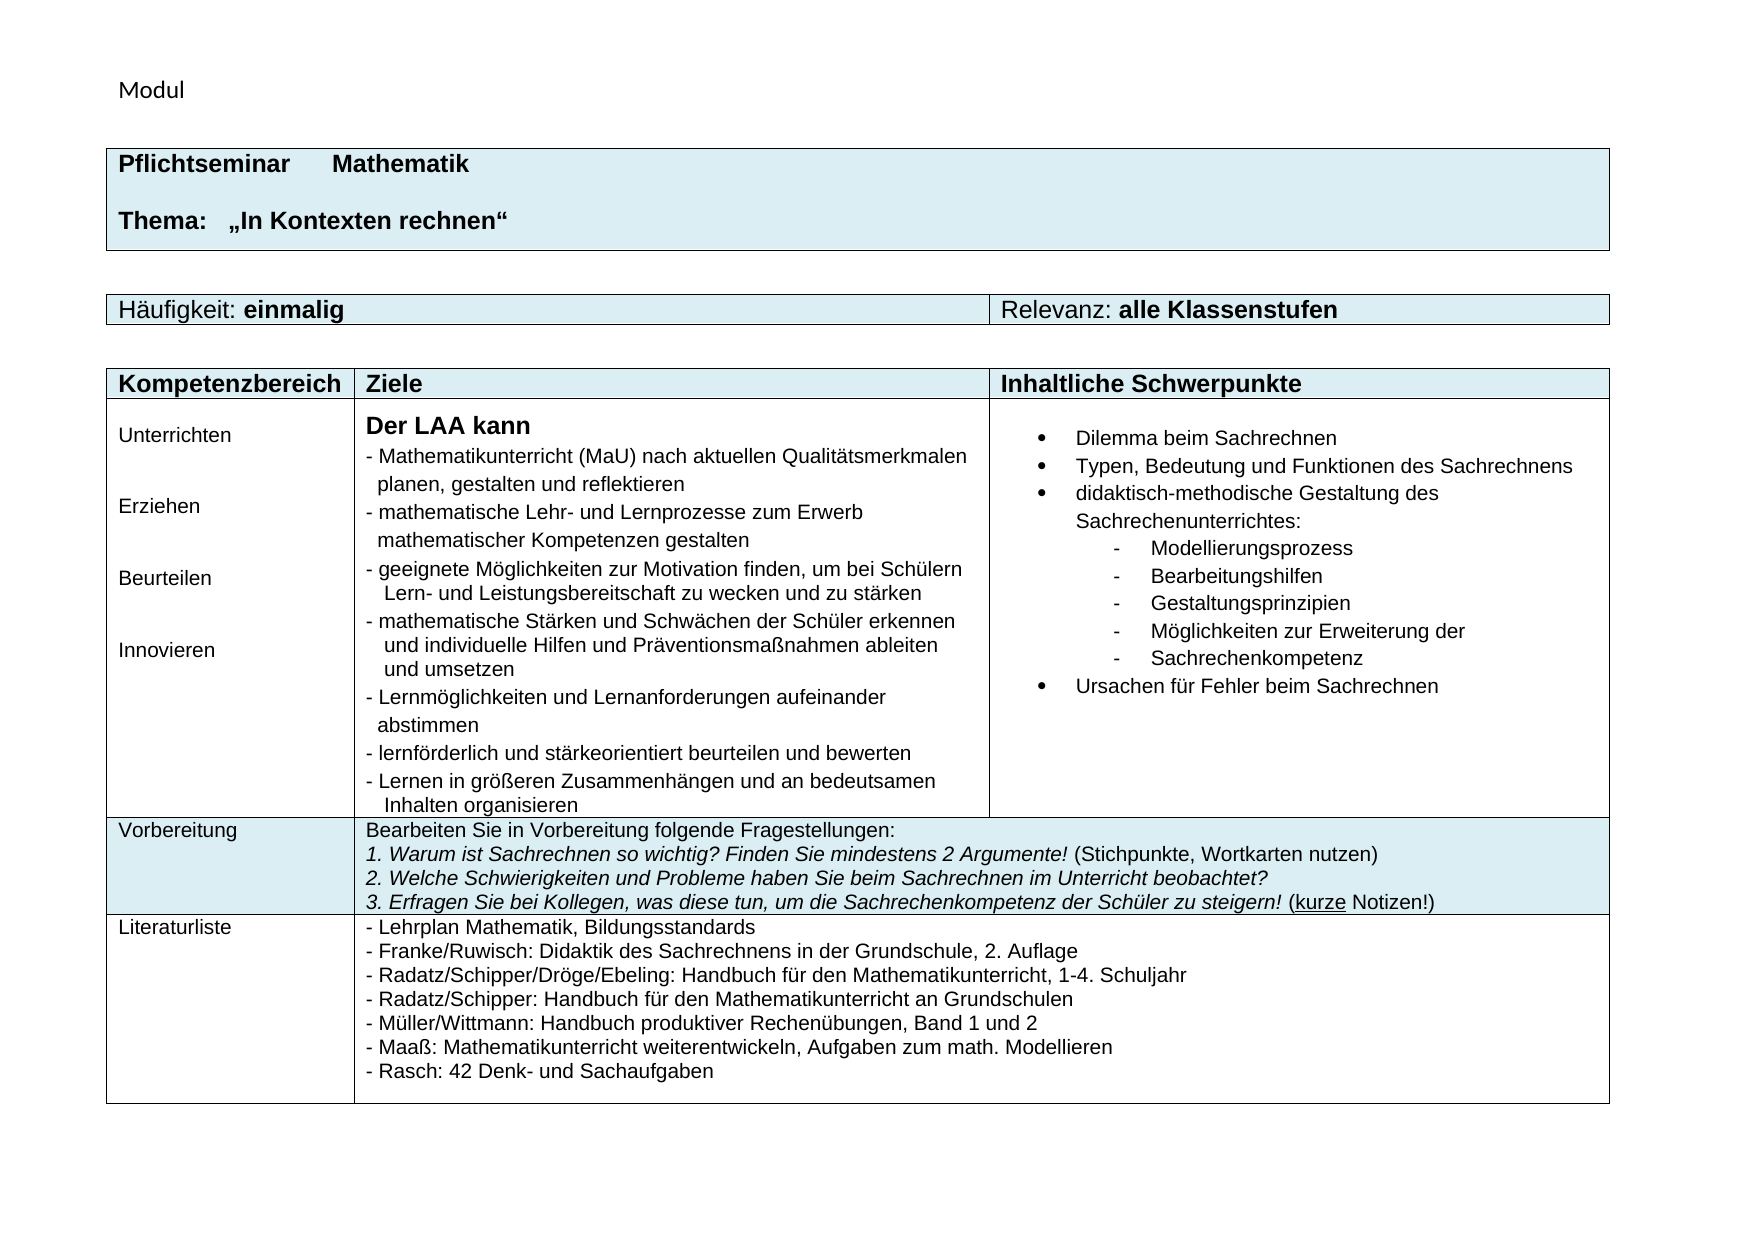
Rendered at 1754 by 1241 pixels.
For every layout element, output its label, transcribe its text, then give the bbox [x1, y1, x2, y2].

table_cell Bearbeiten Sie in Vorbereitung folgende Fragestellungen: 1. Warum ist Sachrechnen so wichtig? Finden Sie mindestens 2 Argumente! (Stichpunkte, Wortkarten nutzen) 2. Welche Schwierigkeiten und Probleme haben Sie beim Sachrechnen im Unterricht beobachtet? 3. Erfragen Sie bei Kollegen, was diese tun, um die Sachrechenkompetenz der Schüler zu steigern! (kurze Notizen!) [355, 818, 1609, 914]
table_cell Literaturliste [107, 915, 354, 1103]
table_header Relevanz: alle Klassenstufen [990, 295, 1609, 323]
table_header Pflichtseminar Mathematik Thema: „In Kontexten rechnen“ [107, 149, 1609, 249]
table_header Ziele [355, 369, 989, 397]
table_cell Unterrichten Erziehen Beurteilen Innovieren [107, 399, 354, 817]
table_cell Vorbereitung [107, 818, 354, 914]
table_cell Dilemma beim Sachrechnen Typen, Bedeutung und Funktionen des Sachrechnens didaktisch-methodische Gestaltung des Sachrechenunterrichtes: Modellierungsprozess Bearbeitungshilfen Gestaltungsprinzipien Möglichkeiten zur Erweiterung der Sachrechenkompetenz Ursachen für Fehler beim Sachrechnen [990, 399, 1609, 817]
table_cell - Lehrplan Mathematik, Bildungsstandards - Franke/Ruwisch: Didaktik des Sachrechnens in der Grundschule, 2. Auflage - Radatz/Schipper/Dröge/Ebeling: Handbuch für den Mathematikunterricht, 1-4. Schuljahr - Radatz/Schipper: Handbuch für den Mathematikunterricht an Grundschulen - Müller/Wittmann: Handbuch produktiver Rechenübungen, Band 1 und 2 - Maaß: Mathematikunterricht weiterentwickeln, Aufgaben zum math. Modellieren - Rasch: 42 Denk- und Sachaufgaben [355, 915, 1609, 1103]
table_header Kompetenzbereich [107, 369, 354, 397]
table_header Inhaltliche Schwerpunkte [990, 369, 1609, 397]
table_header Häufigkeit: einmalig [107, 295, 989, 323]
table_cell Der LAA kann - Mathematikunterricht (MaU) nach aktuellen Qualitätsmerkmalen planen, gestalten und reflektieren - mathematische Lehr- und Lernprozesse zum Erwerb mathematischer Kompetenzen gestalten - geeignete Möglichkeiten zur Motivation finden, um bei Schülern Lern- und Leistungsbereitschaft zu wecken und zu stärken - mathematische Stärken und Schwächen der Schüler erkennen und individuelle Hilfen und Präventionsmaßnahmen ableiten und umsetzen - Lernmöglichkeiten und Lernanforderungen aufeinander abstimmen - lernförderlich und stärkeorientiert beurteilen und bewerten - Lernen in größeren Zusammenhängen und an bedeutsamen Inhalten organisieren [355, 399, 989, 817]
